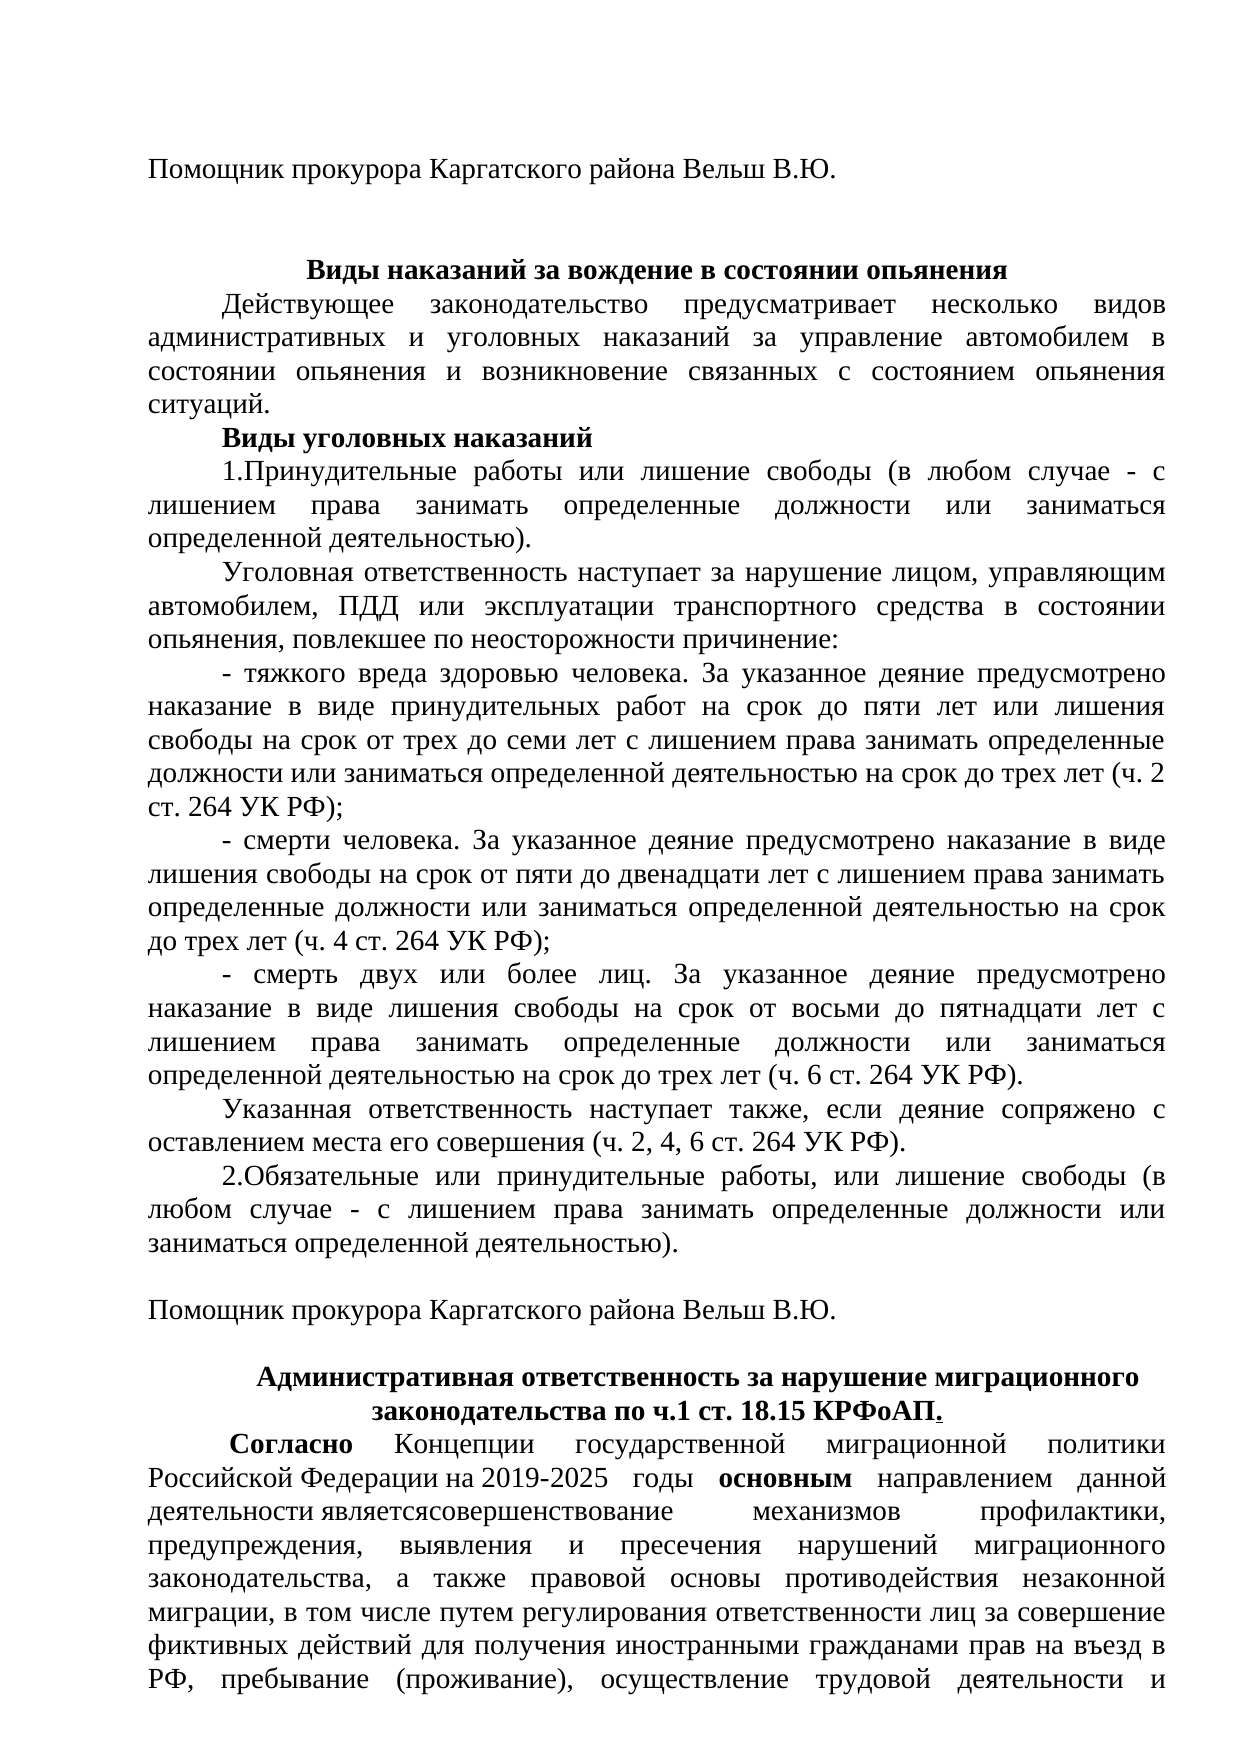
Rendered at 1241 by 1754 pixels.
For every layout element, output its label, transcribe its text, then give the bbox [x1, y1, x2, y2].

text - смерти человека. За указанное деяние предусмотрено наказание в виде лишения свободы на срок от пяти до двенадцати лет с лишением права занимать определенные должности или заниматься определенной деятельностью на срок до трех лет (ч. 4 ст. 264 УК РФ); [148, 822, 1167, 957]
text Виды наказаний за вождение в состоянии опьянения [148, 252, 1167, 286]
text 1.Принудительные работы или лишение свободы (в любом случае - с лишением права занимать определенные должности или заниматься определенной деятельностью). [148, 453, 1167, 554]
text Административная ответственность за нарушение миграционного законодательства по ч.1 ст. 18.15 КРФоАП. [148, 1359, 1167, 1426]
text - смерть двух или более лиц. За указанное деяние предусмотрено наказание в виде лишения свободы на срок от восьми до пятнадцати лет с лишением права занимать определенные должности или заниматься определенной деятельностью на срок до трех лет (ч. 6 ст. 264 УК РФ). [148, 957, 1167, 1091]
text 2.Обязательные или принудительные работы, или лишение свободы (в любом случае - с лишением права занимать определенные должности или заниматься определенной деятельностью). [148, 1158, 1167, 1258]
text Виды уголовных наказаний [148, 420, 1167, 453]
text - тяжкого вреда здоровью человека. За указанное деяние предусмотрено наказание в виде принудительных работ на срок до пяти лет или лишения свободы на срок от трех до семи лет с лишением права занимать определенные должности или заниматься определенной деятельностью на срок до трех лет (ч. 2 ст. 264 УК РФ); [148, 655, 1167, 822]
text Уголовная ответственность наступает за нарушение лицом, управляющим автомобилем, ПДД или эксплуатации транспортного средства в состоянии опьянения, повлекшее по неосторожности причинение: [148, 554, 1167, 655]
text Указанная ответственность наступает также, если деяние сопряжено с оставлением места его совершения (ч. 2, 4, 6 ст. 264 УК РФ). [148, 1091, 1167, 1158]
text Помощник прокурора Каргатского района Вельш В.Ю. [148, 1292, 1167, 1326]
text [148, 1426, 1167, 1694]
text Действующее законодательство предусматривает несколько видов административных и уголовных наказаний за управление автомобилем в состоянии опьянения и возникновение связанных с состоянием опьянения ситуаций. [148, 286, 1167, 420]
text Помощник прокурора Каргатского района Вельш В.Ю. [148, 152, 1167, 185]
